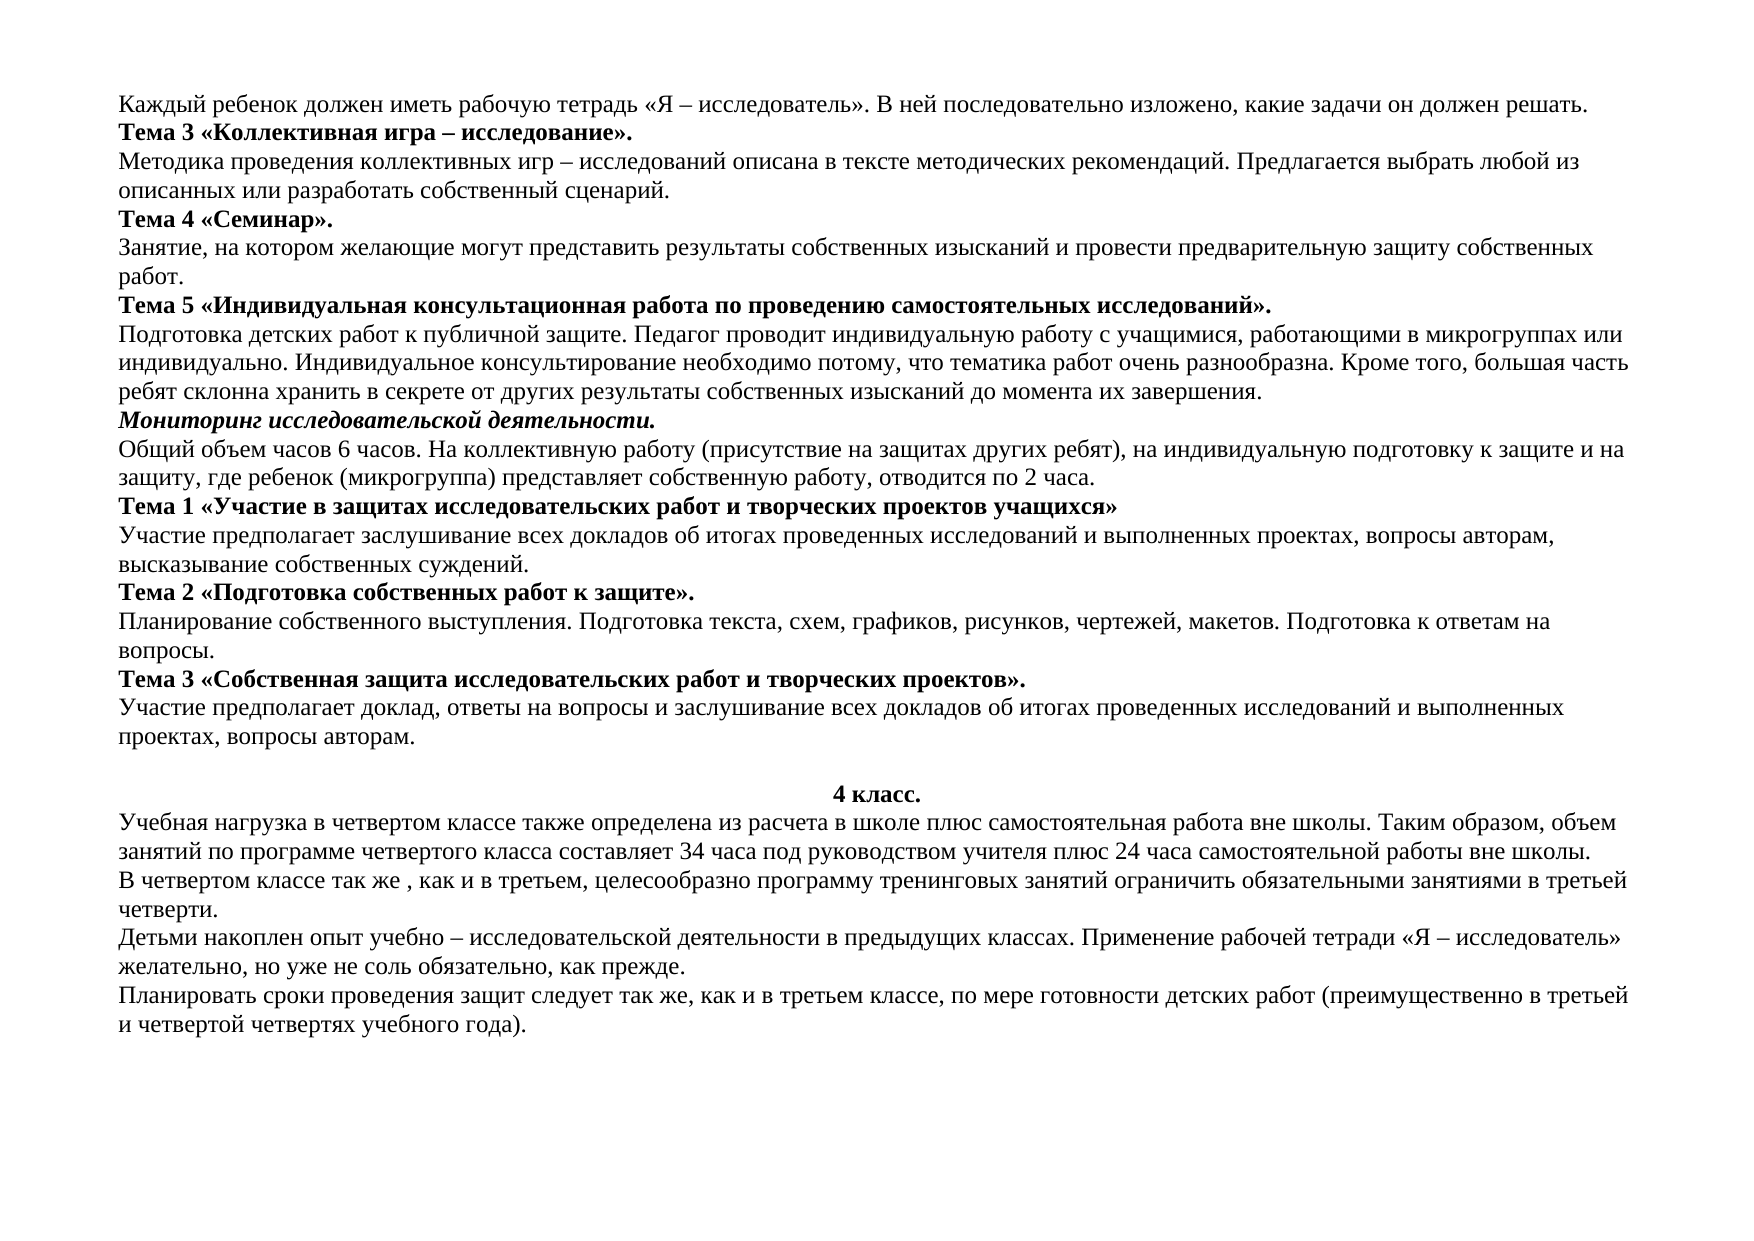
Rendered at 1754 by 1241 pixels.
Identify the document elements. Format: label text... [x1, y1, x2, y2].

text 4 класс. [118, 779, 1636, 807]
text Планировать сроки проведения защит следует так же, как и в третьем классе, по мере готовности детских работ (преимущественно в третьей и четвертой четвертях учебного года). [118, 980, 1636, 1037]
text Занятие, на котором желающие могут представить результаты собственных изысканий и провести предварительную защиту собственных работ. [118, 232, 1636, 290]
text Участие предполагает доклад, ответы на вопросы и заслушивание всех докладов об итогах проведенных исследований и выполненных проектах, вопросы авторам. [118, 692, 1636, 750]
text Планирование собственного выступления. Подготовка текста, схем, графиков, рисунков, чертежей, макетов. Подготовка к ответам на вопросы. [118, 606, 1636, 664]
text Участие предполагает заслушивание всех докладов об итогах проведенных исследований и выполненных проектах, вопросы авторам, высказывание собственных суждений. [118, 520, 1636, 577]
text Тема 5 «Индивидуальная консультационная работа по проведению самостоятельных исследований». [118, 290, 1636, 319]
text Тема 1 «Участие в защитах исследовательских работ и творческих проектов учащихся» [118, 491, 1636, 520]
text Тема 3 «Коллективная игра – исследование». [118, 117, 1636, 146]
text Учебная нагрузка в четвертом классе также определена из расчета в школе плюс самостоятельная работа вне школы. Таким образом, объем занятий по программе четвертого класса составляет 34 часа под руководством учителя плюс 24 часа самостоятельной работы вне школы. [118, 807, 1636, 865]
text Подготовка детских работ к публичной защите. Педагог проводит индивидуальную работу с учащимися, работающими в микрогруппах или индивидуально. Индивидуальное консультирование необходимо потому, что тематика работ очень разнообразна. Кроме того, большая часть ребят склонна хранить в секрете от других результаты собственных изысканий до момента их завершения. [118, 319, 1636, 405]
text Каждый ребенок должен иметь рабочую тетрадь «Я – исследователь». В ней последовательно изложено, какие задачи он должен решать. [118, 89, 1636, 117]
text В четвертом классе так же , как и в третьем, целесообразно программу тренинговых занятий ограничить обязательными занятиями в третьей четверти. [118, 865, 1636, 922]
text Тема 3 «Собственная защита исследовательских работ и творческих проектов». [118, 664, 1636, 692]
text Методика проведения коллективных игр – исследований описана в тексте методических рекомендаций. Предлагается выбрать любой из описанных или разработать собственный сценарий. [118, 146, 1636, 204]
text Тема 2 «Подготовка собственных работ к защите». [118, 577, 1636, 606]
text Общий объем часов 6 часов. На коллективную работу (присутствие на защитах других ребят), на индивидуальную подготовку к защите и на защиту, где ребенок (микрогруппа) представляет собственную работу, отводится по 2 часа. [118, 434, 1636, 491]
text Мониторинг исследовательской деятельности. [118, 405, 1636, 434]
text Тема 4 «Семинар». [118, 204, 1636, 232]
text Детьми накоплен опыт учебно – исследовательской деятельности в предыдущих классах. Применение рабочей тетради «Я – исследователь» желательно, но уже не соль обязательно, как прежде. [118, 922, 1636, 980]
